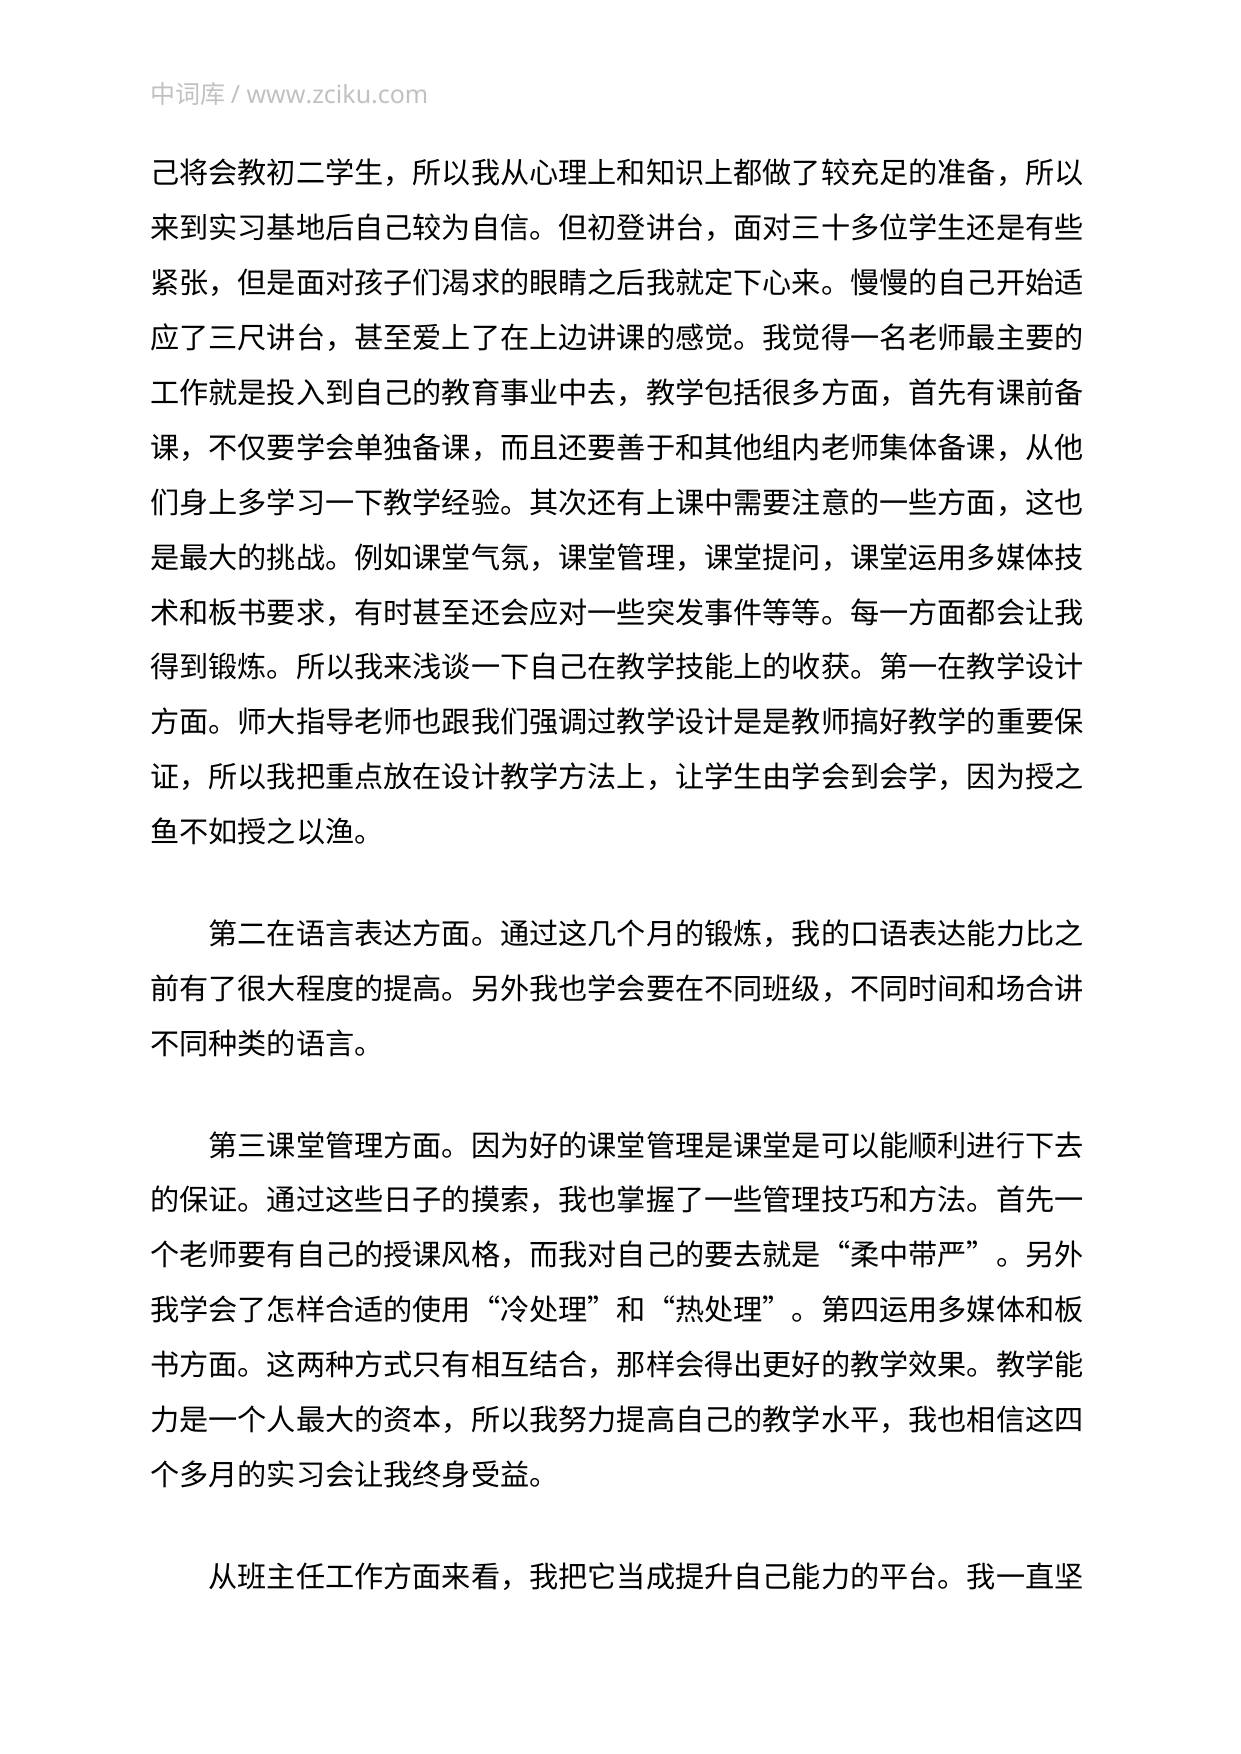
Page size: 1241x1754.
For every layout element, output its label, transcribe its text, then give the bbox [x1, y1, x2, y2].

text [150, 150, 1090, 851]
text 第三课堂管理方面。因为好的课堂管理是课堂是可以能顺利进行下去的保证。通过这些日子的摸索，我也掌握了一些管理技巧和方法。首先一个老师要有自己的授课风格，而我对自己的要去就是“柔中带严”。另外我学会了怎样合适的使用“冷处理”和“热处理”。第四运用多媒体和板书方面。这两种方式只有相互结合，那样会得出更好的教学效果。教学能力是一个人最大的资本，所以我努力提高自己的教学水平，我也相信这四个多月的实习会让我终身受益。 [150, 1122, 1090, 1494]
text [150, 1553, 1090, 1596]
text 第二在语言表达方面。通过这几个月的锻炼，我的口语表达能力比之前有了很大程度的提高。另外我也学会要在不同班级，不同时间和场合讲不同种类的语言。 [150, 911, 1090, 1063]
